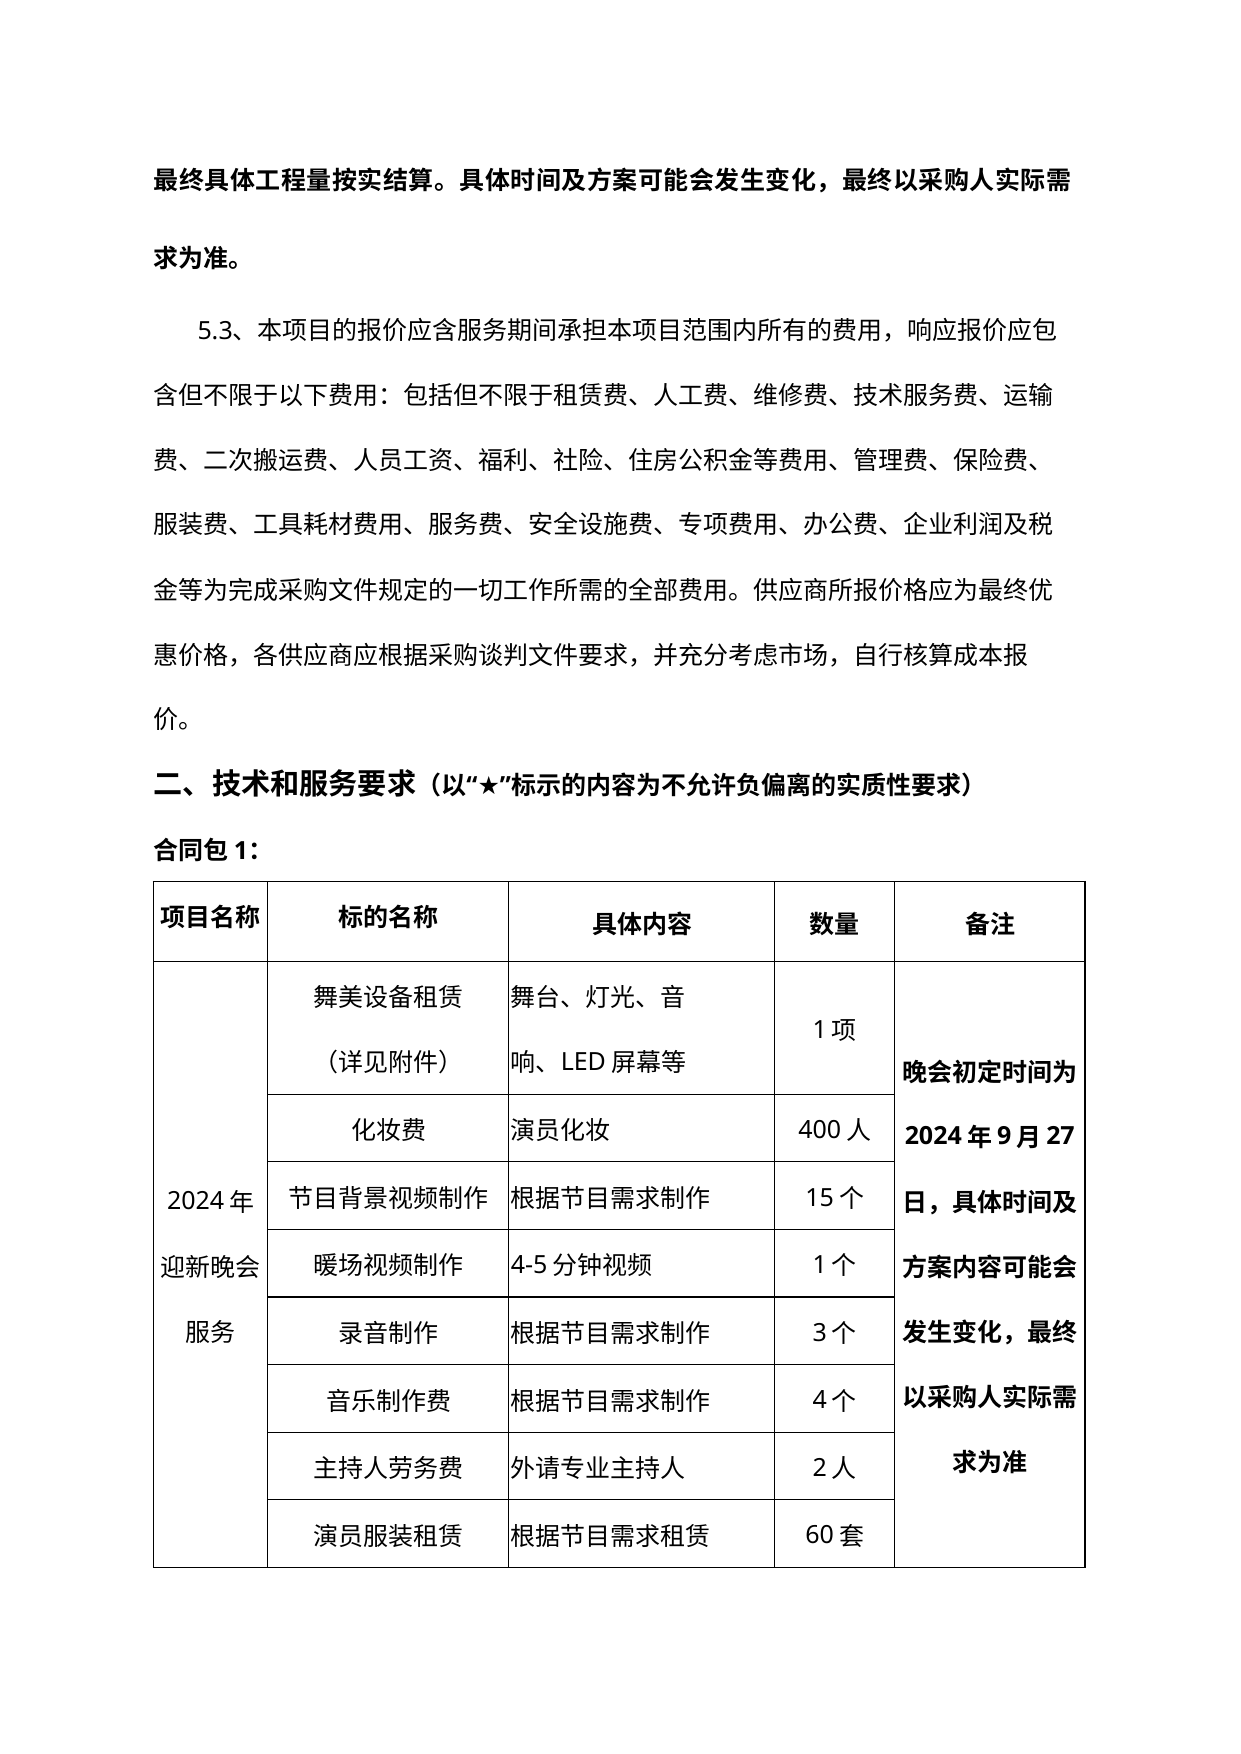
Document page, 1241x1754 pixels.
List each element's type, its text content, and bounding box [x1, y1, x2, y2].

text 二、技术和服务要求（以“★”标示的内容为不允许负偏离的实质性要求） [153, 751, 1075, 816]
table_cell 4个 [775, 1365, 894, 1432]
table_cell 暖场视频制作 [268, 1230, 508, 1296]
table_header 项目名称 [154, 882, 267, 961]
table_cell 化妆费 [268, 1095, 508, 1161]
text 合同包1： [153, 816, 1075, 881]
table_cell 2024年迎新晚会服务 [154, 962, 267, 1567]
table_header 数量 [775, 882, 894, 961]
table_cell 外请专业主持人 [509, 1433, 774, 1499]
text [153, 146, 1075, 289]
table_cell 演员服装租赁 [268, 1500, 508, 1567]
table_cell 根据节目需求制作 [509, 1298, 774, 1364]
table_cell 根据节目需求制作 [509, 1365, 774, 1432]
table_cell 主持人劳务费 [268, 1433, 508, 1499]
table_cell 1个 [775, 1230, 894, 1296]
table_cell 2人 [775, 1433, 894, 1499]
table_cell 1项 [775, 962, 894, 1093]
table_cell 60套 [775, 1500, 894, 1567]
table_cell 根据节目需求租赁 [509, 1500, 774, 1567]
table_cell 3个 [775, 1298, 894, 1364]
table_cell 舞台、灯光、音响、LED屏幕等 [509, 962, 774, 1093]
table_cell 4-5分钟视频 [509, 1230, 774, 1296]
table_cell 400人 [775, 1095, 894, 1161]
table_cell 15个 [775, 1162, 894, 1229]
table_cell 舞美设备租赁 （详见附件） [268, 962, 508, 1093]
table_cell 晚会初定时间为2024年9月27日，具体时间及方案内容可能会发生变化，最终以采购人实际需求为准 [895, 962, 1084, 1567]
table_cell 演员化妆 [509, 1095, 774, 1161]
table_header 标的名称 [268, 882, 508, 961]
table_cell 音乐制作费 [268, 1365, 508, 1432]
table_cell 录音制作 [268, 1298, 508, 1364]
table_header 具体内容 [509, 882, 774, 961]
table_cell 根据节目需求制作 [509, 1162, 774, 1229]
table_cell 节目背景视频制作 [268, 1162, 508, 1229]
text 5.3、本项目的报价应含服务期间承担本项目范围内所有的费用，响应报价应包含但不限于以下费用：包括但不限于租赁费、人工费、维修费、技术服务费、运输费、二次搬运费、人员工资、福利、社险、住房公积金等费用、管理费、保险费、服装费、工具耗材费用、服务费、安全设施费、专项费用、办公费、企业利润及税金等为完成采购文件规定的一切工作所需的全部费用。供应商所报价格应为最终优惠价格，各供应商应根据采购谈判文件要求，并充分考虑市场，自行核算成本报价。 [153, 296, 1075, 751]
table_header 备注 [895, 882, 1084, 961]
